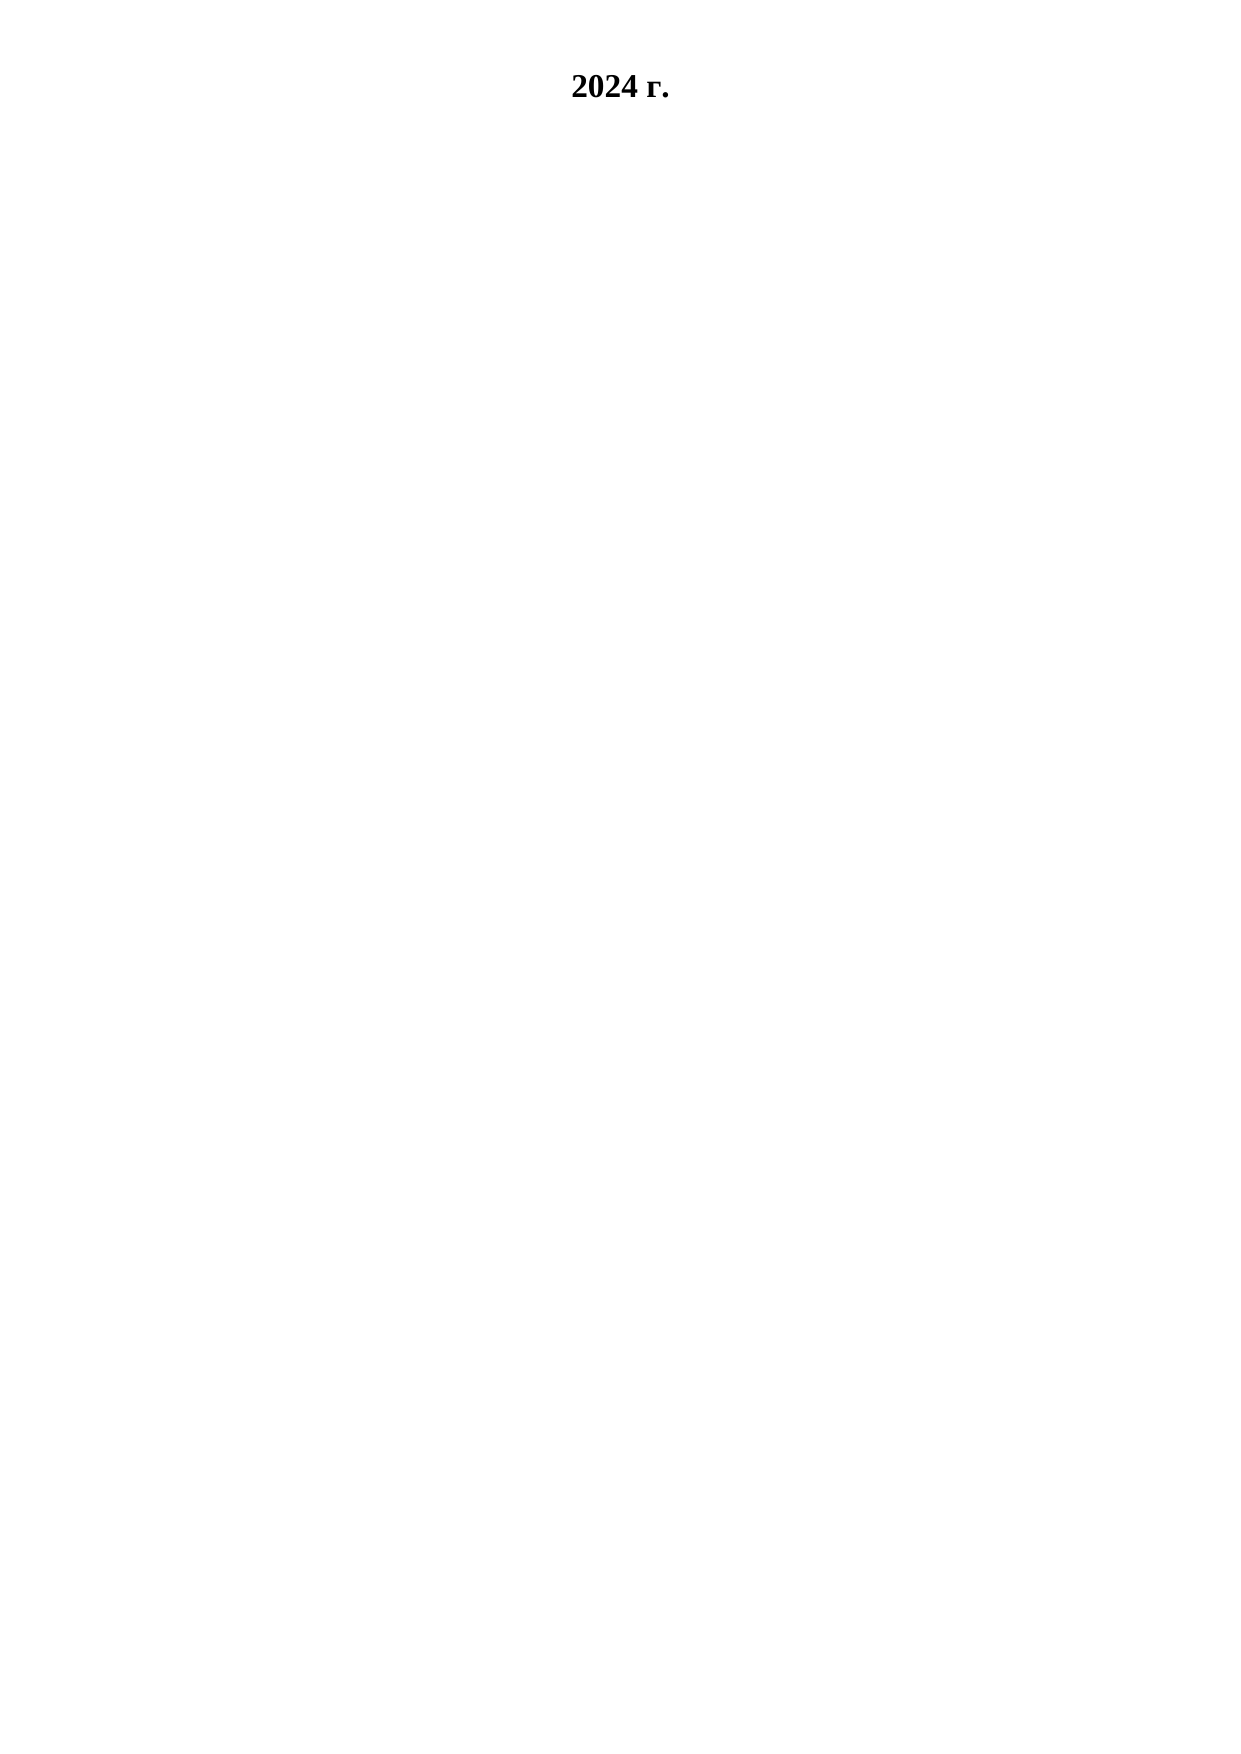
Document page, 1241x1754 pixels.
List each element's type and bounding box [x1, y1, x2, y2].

text [511, 67, 729, 105]
